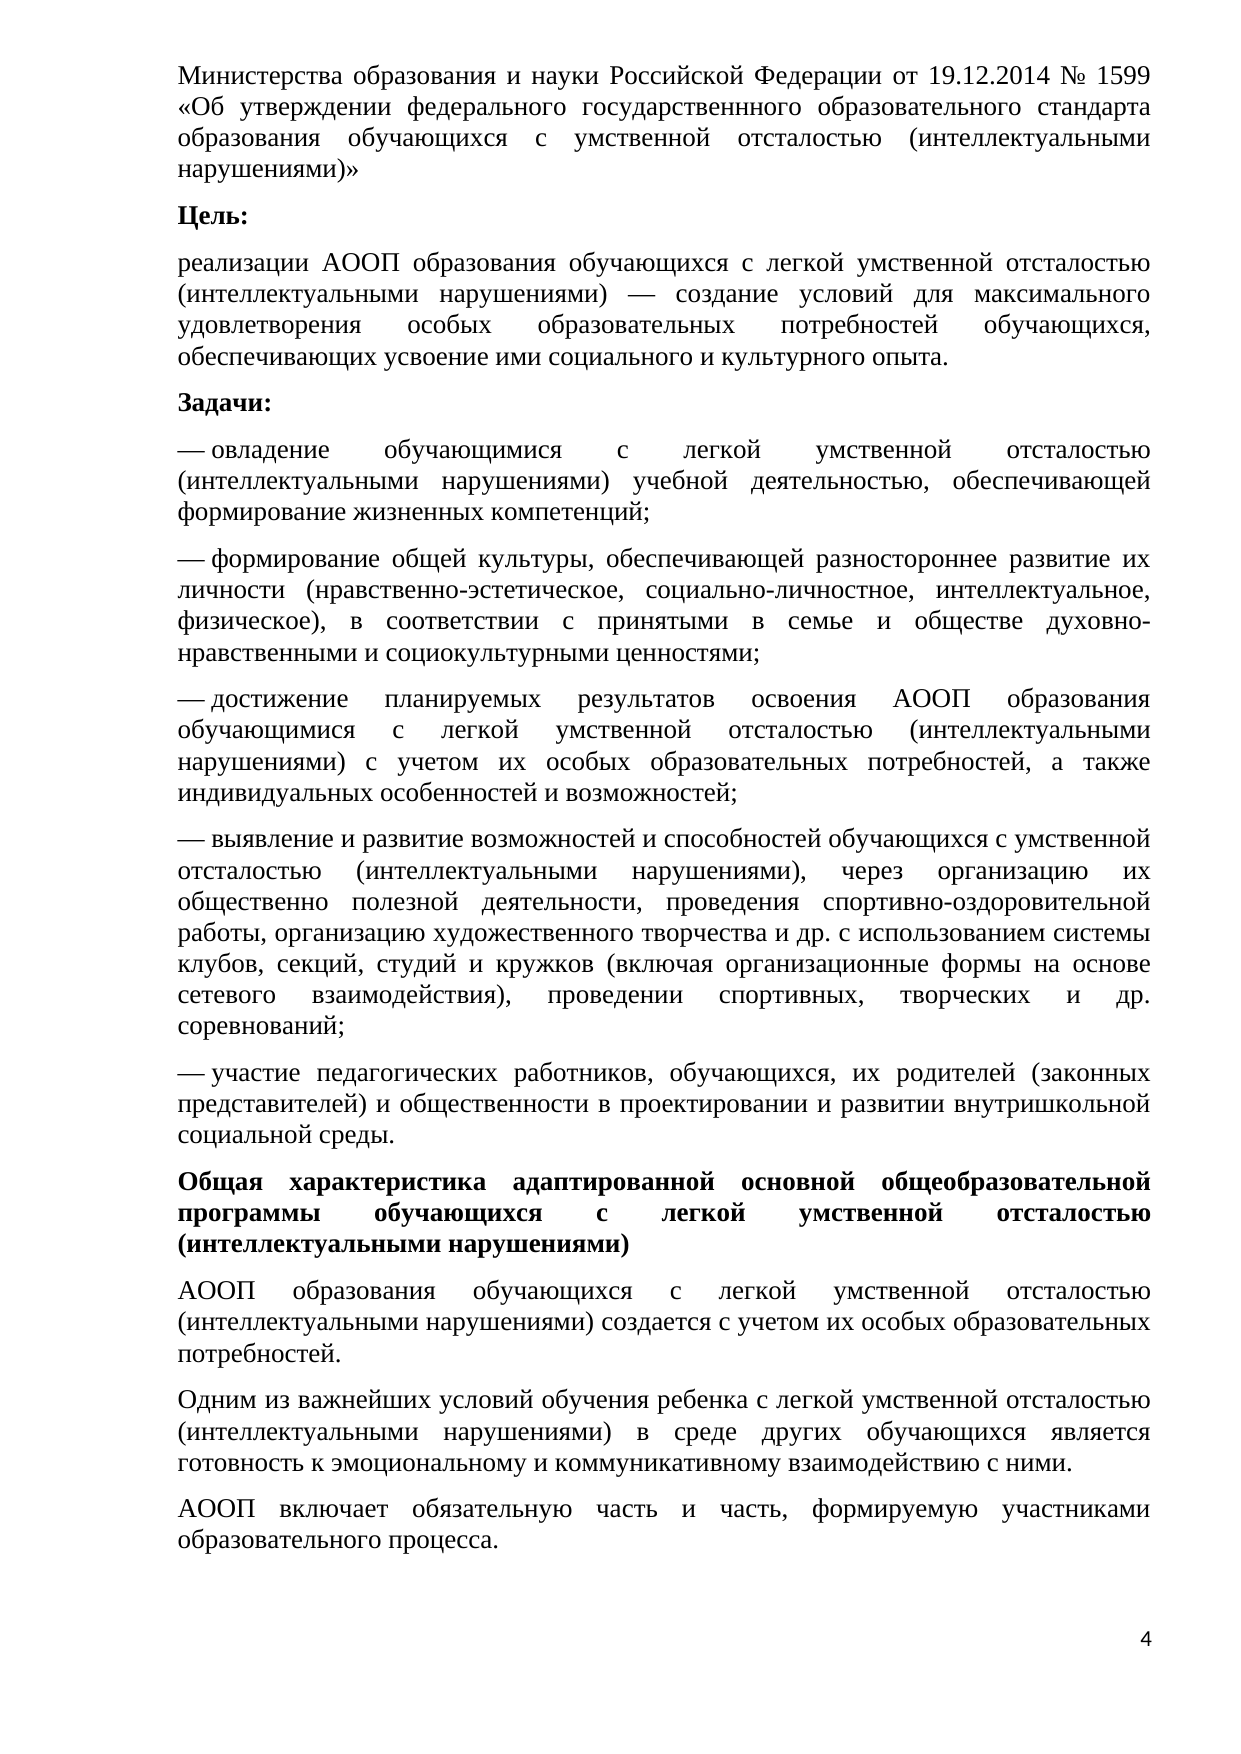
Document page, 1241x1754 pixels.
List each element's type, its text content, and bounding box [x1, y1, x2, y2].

text — формирование общей культуры, обеспечивающей разностороннее развитие их личности (нравственно-эстетическое, социально-личностное, интеллектуальное, физическое), в соответствии с принятыми в семье и обществе духовно-нравственными и социокультурными ценностями; [177, 542, 1152, 667]
text — участие педагогических работников, обучающихся, их родителей (законных представителей) и общественности в проектировании и развитии внутришкольной социальной среды. [177, 1056, 1152, 1150]
text Одним из важнейших условий обучения ребенка с легкой умственной отсталостью (интеллектуальными нарушениями) в среде других обучающихся является готовность к эмоциональному и коммуникативному взаимодействию с ними. [177, 1383, 1152, 1477]
text Задачи: [177, 386, 1152, 417]
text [177, 59, 1152, 184]
text — овладение обучающимися с легкой умственной отсталостью (интеллектуальными нарушениями) учебной деятельностью, обеспечивающей формирование жизненных компетенций; [177, 433, 1152, 527]
text Общая характеристика адаптированной основной общеобразовательной программы обучающихся с легкой умственной отсталостью (интеллектуальными нарушениями) [177, 1165, 1152, 1259]
text реализации АООП образования обучающихся с легкой умственной отсталостью (интеллектуальными нарушениями) — создание условий для максимального удовлетворения особых образовательных потребностей обучающихся, обеспечивающих усвоение ими социального и культурного опыта. [177, 246, 1152, 371]
text — достижение планируемых результатов освоения АООП образования обучающимися с легкой умственной отсталостью (интеллектуальными нарушениями) с учетом их особых образовательных потребностей, а также индивидуальных особенностей и возможностей; [177, 682, 1152, 807]
text — выявление и развитие возможностей и способностей обучающихся с умственной отсталостью (интеллектуальными нарушениями), через организацию их общественно полезной деятельности, проведения спортивно-оздоровительной работы, организацию художественного творчества и др. с использованием системы клубов, секций, студий и кружков (включая организационные формы на основе сетевого взаимодействия), проведении спортивных, творческих и др. соревнований; [177, 823, 1152, 1041]
text Цель: [177, 199, 1152, 231]
text АООП включает обязательную часть и часть, формируемую участниками образовательного процесса. [177, 1492, 1152, 1555]
text АООП образования обучающихся с легкой умственной отсталостью (интеллектуальными нарушениями) создается с учетом их особых образовательных потребностей. [177, 1274, 1152, 1368]
